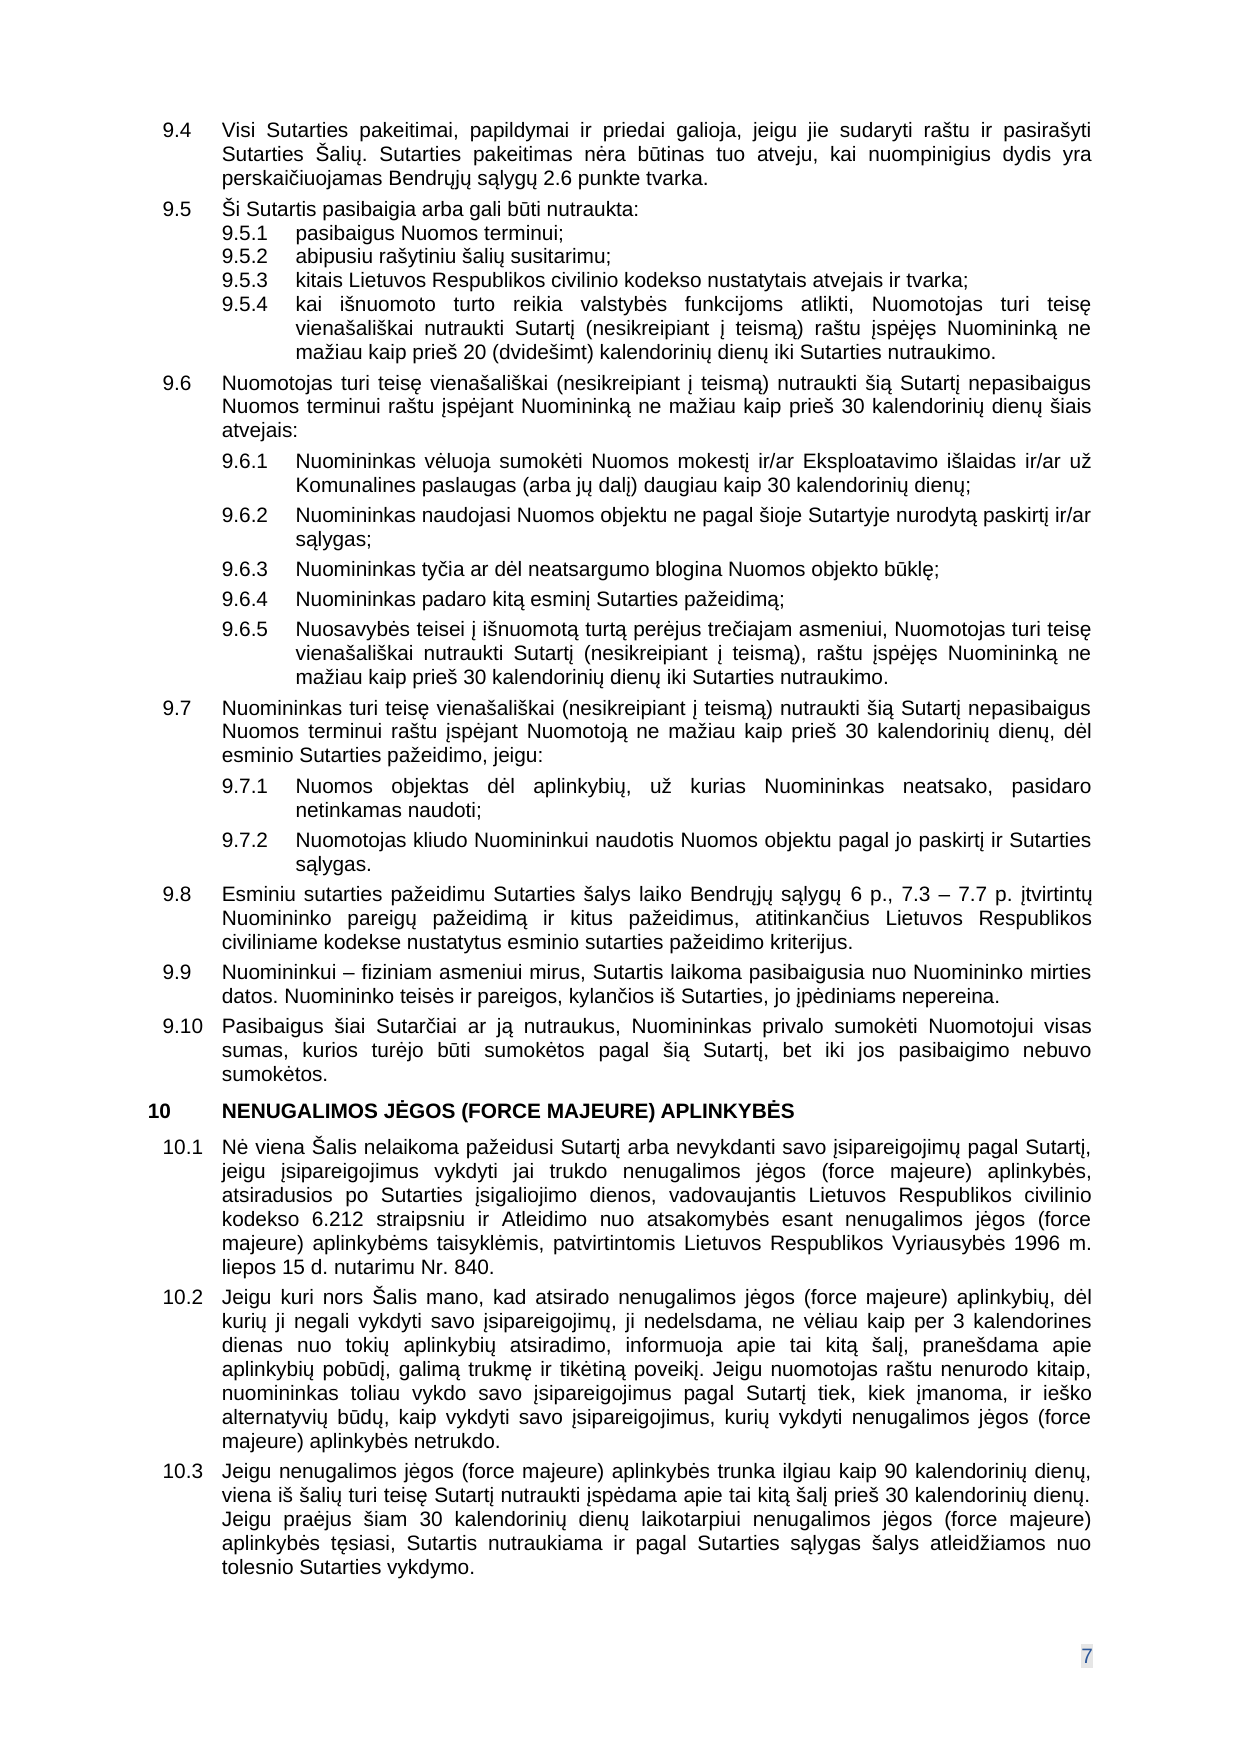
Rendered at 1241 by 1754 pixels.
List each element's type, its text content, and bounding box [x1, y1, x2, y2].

subtitle abipusiu rašytiniu šalių susitarimu; [222, 244, 1092, 268]
subtitle Esminiu sutarties pažeidimu Sutarties šalys laiko Bendrųjų sąlygų 6 p., 7.3 – 7.7 p. įtvirtintų Nuomininko pareigų pažeidimą ir kitus pažeidimus, atitinkančius Lietuvos Respublikos civiliniame kodekse nustatytus esminio sutarties pažeidimo kriterijus. [162, 882, 1092, 954]
subtitle Nuomotojas turi teisę vienašališkai (nesikreipiant į teismą) nutraukti šią Sutartį nepasibaigus Nuomos terminui raštu įspėjant Nuomininką ne mažiau kaip prieš 30 kalendorinių dienų šiais atvejais: [162, 370, 1092, 442]
subtitle Nuosavybės teisei į išnuomotą turtą perėjus trečiajam asmeniui, Nuomotojas turi teisę vienašališkai nutraukti Sutartį (nesikreipiant į teismą), raštu įspėjęs Nuomininką ne mažiau kaip prieš 30 kalendorinių dienų iki Sutarties nutraukimo. [222, 617, 1092, 689]
subtitle Nuomininkui – fiziniam asmeniui mirus, Sutartis laikoma pasibaigusia nuo Nuomininko mirties datos. Nuomininko teisės ir pareigos, kylančios iš Sutarties, jo įpėdiniams nepereina. [162, 960, 1092, 1008]
subtitle Nuomininkas vėluoja sumokėti Nuomos mokestį ir/ar Eksploatavimo išlaidas ir/ar už Komunalines paslaugas (arba jų dalį) daugiau kaip 30 kalendorinių dienų; [222, 448, 1092, 496]
subtitle Nuomininkas turi teisę vienašališkai (nesikreipiant į teismą) nutraukti šią Sutartį nepasibaigus Nuomos terminui raštu įspėjant Nuomotoją ne mažiau kaip prieš 30 kalendorinių dienų, dėl esminio Sutarties pažeidimo, jeigu: [162, 695, 1092, 767]
subtitle kitais Lietuvos Respublikos civilinio kodekso nustatytais atvejais ir tvarka; [222, 268, 1092, 292]
subtitle Jeigu kuri nors Šalis mano, kad atsirado nenugalimos jėgos (force majeure) aplinkybių, dėl kurių ji negali vykdyti savo įsipareigojimų, ji nedelsdama, ne vėliau kaip per 3 kalendorines dienas nuo tokių aplinkybių atsiradimo, informuoja apie tai kitą šalį, pranešdama apie aplinkybių pobūdį, galimą trukmę ir tikėtiną poveikį. Jeigu nuomotojas raštu nenurodo kitaip, nuomininkas toliau vykdo savo įsipareigojimus pagal Sutartį tiek, kiek įmanoma, ir ieško alternatyvių būdų, kaip vykdyti savo įsipareigojimus, kurių vykdyti nenugalimos jėgos (force majeure) aplinkybės netrukdo. [162, 1285, 1092, 1453]
subtitle pasibaigus Nuomos terminui; [222, 220, 1092, 244]
subtitle Nė viena Šalis nelaikoma pažeidusi Sutartį arba nevykdanti savo įsipareigojimų pagal Sutartį, jeigu įsipareigojimus vykdyti jai trukdo nenugalimos jėgos (force majeure) aplinkybės, atsiradusios po Sutarties įsigaliojimo dienos, vadovaujantis Lietuvos Respublikos civilinio kodekso 6.212 straipsniu ir Atleidimo nuo atsakomybės esant nenugalimos jėgos (force majeure) aplinkybėms taisyklėmis, patvirtintomis Lietuvos Respublikos Vyriausybės 1996 m. liepos 15 d. nutarimu Nr. 840. [162, 1135, 1092, 1279]
subtitle Nuomos objektas dėl aplinkybių, už kurias Nuomininkas neatsako, pasidaro netinkamas naudoti; [222, 773, 1092, 821]
subtitle Nuomotojas kliudo Nuomininkui naudotis Nuomos objektu pagal jo paskirtį ir Sutarties sąlygas. [222, 828, 1092, 876]
subtitle kai išnuomoto turto reikia valstybės funkcijoms atlikti, Nuomotojas turi teisę vienašališkai nutraukti Sutartį (nesikreipiant į teismą) raštu įspėjęs Nuomininką ne mažiau kaip prieš 20 (dvidešimt) kalendorinių dienų iki Sutarties nutraukimo. [222, 292, 1092, 364]
subtitle Pasibaigus šiai Sutarčiai ar ją nutraukus, Nuomininkas privalo sumokėti Nuomotojui visas sumas, kurios turėjo būti sumokėtos pagal šią Sutartį, bet iki jos pasibaigimo nebuvo sumokėtos. [162, 1014, 1092, 1086]
subtitle Nuomininkas tyčia ar dėl neatsargumo blogina Nuomos objekto būklę; [222, 557, 1092, 581]
subtitle Visi Sutarties pakeitimai, papildymai ir priedai galioja, jeigu jie sudaryti raštu ir pasirašyti Sutarties Šalių. Sutarties pakeitimas nėra būtinas tuo atveju, kai nuompinigius dydis yra perskaičiuojamas Bendrųjų sąlygų 2.6 punkte tvarka. [162, 118, 1092, 190]
subtitle Nuomininkas naudojasi Nuomos objektu ne pagal šioje Sutartyje nurodytą paskirtį ir/ar sąlygas; [222, 503, 1092, 551]
subtitle Jeigu nenugalimos jėgos (force majeure) aplinkybės trunka ilgiau kaip 90 kalendorinių dienų, viena iš šalių turi teisę Sutartį nutraukti įspėdama apie tai kitą šalį prieš 30 kalendorinių dienų. Jeigu praėjus šiam 30 kalendorinių dienų laikotarpiui nenugalimos jėgos (force majeure) aplinkybės tęsiasi, Sutartis nutraukiama ir pagal Sutarties sąlygas šalys atleidžiamos nuo tolesnio Sutarties vykdymo. [162, 1459, 1092, 1579]
subtitle NENUGALIMOS JĖGOS (FORCE MAJEURE) APLINKYBĖS [148, 1098, 1092, 1122]
subtitle Ši Sutartis pasibaigia arba gali būti nutraukta: [162, 196, 1092, 220]
subtitle Nuomininkas padaro kitą esminį Sutarties pažeidimą; [222, 587, 1092, 611]
